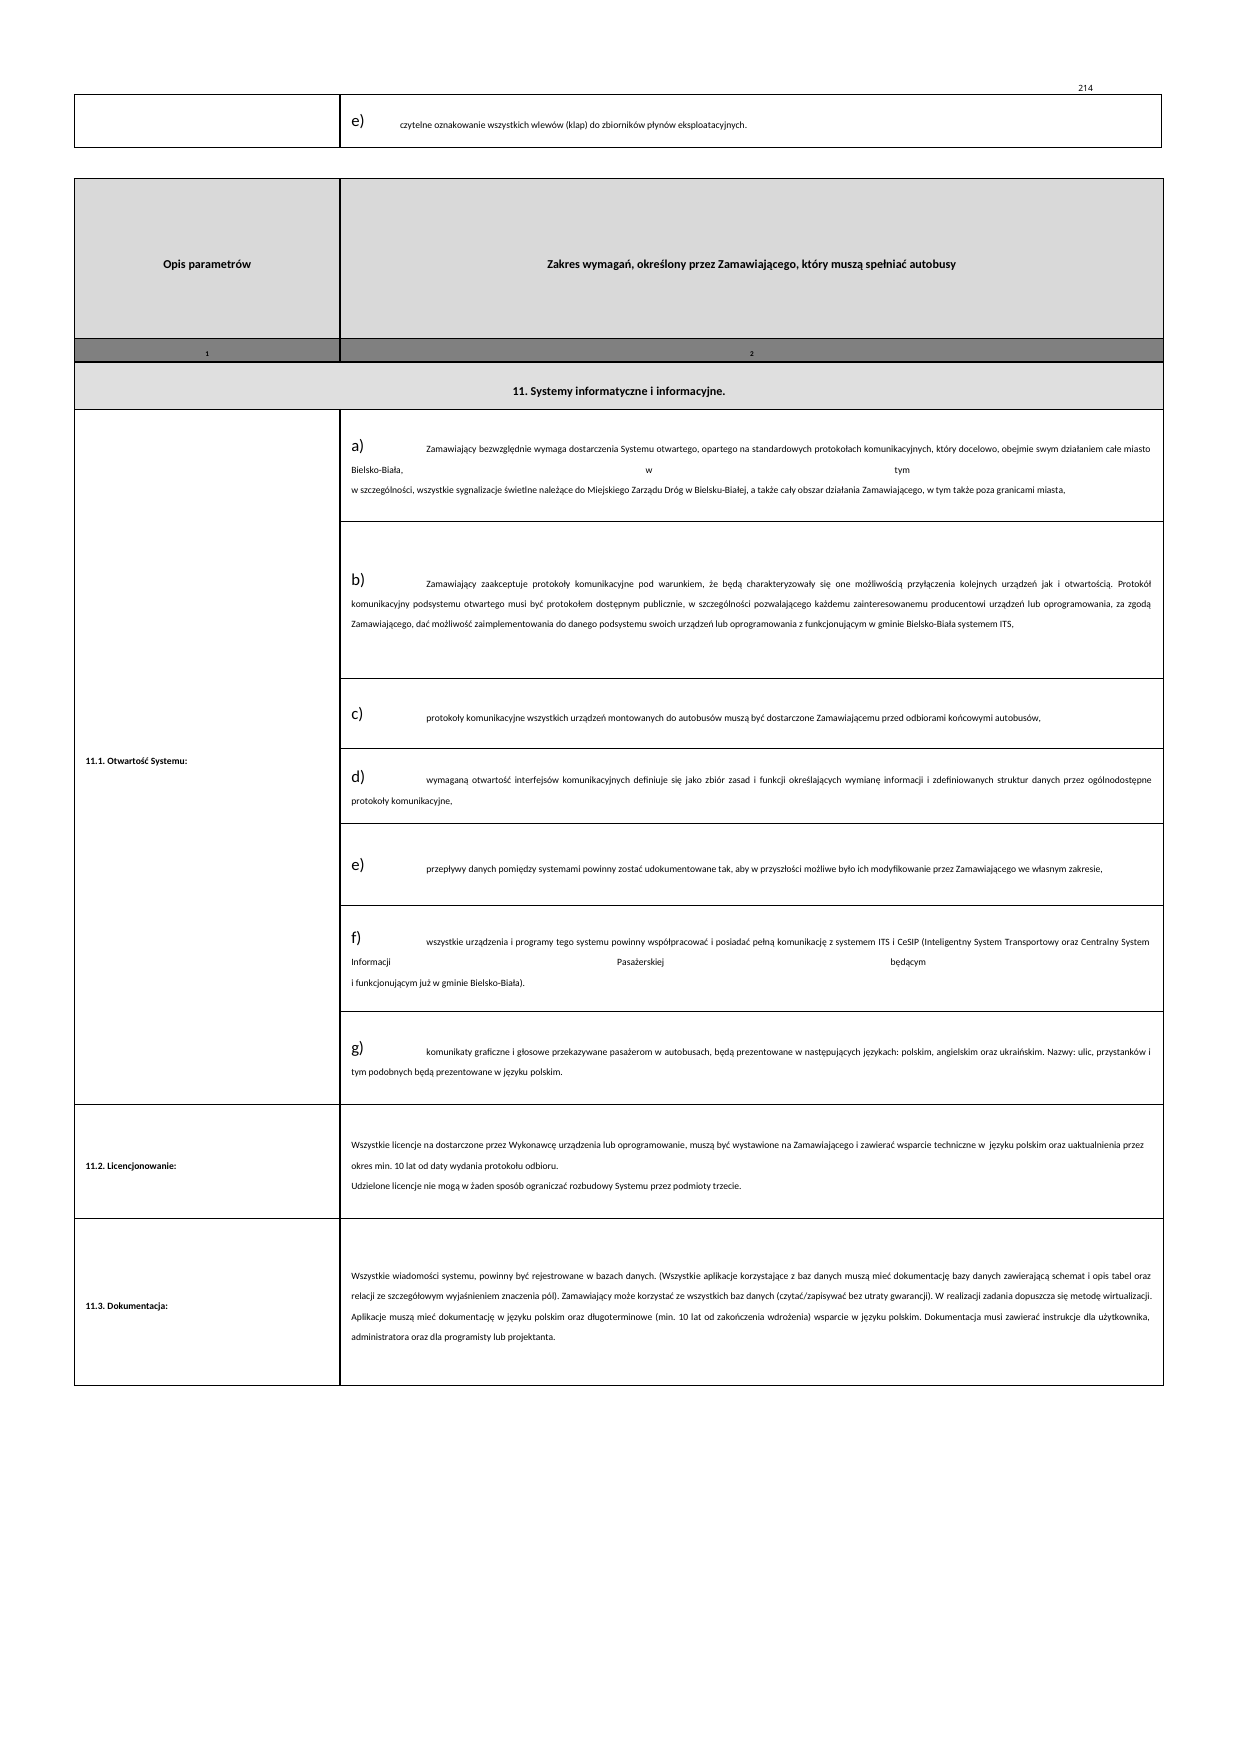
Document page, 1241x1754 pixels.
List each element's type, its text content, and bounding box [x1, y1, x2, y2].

table_cell 11. Systemy informatyczne i informacyjne. [75, 363, 1163, 409]
table_cell Wszystkie wiadomości systemu, powinny być rejestrowane w bazach danych. (Wszystkie aplikacje korzystające z baz danych muszą mieć dokumentację bazy danych zawierającą schemat i opis tabel oraz relacji ze szczegółowym wyjaśnieniem znaczenia pól). Zamawiający może korzystać ze wszystkich baz danych (czytać/zapisywać bez utraty gwarancji). W realizacji zadania dopuszcza się metodę wirtualizacji. Aplikacje muszą mieć dokumentację w języku polskim oraz długoterminowe (min. 10 lat od zakończenia wdrożenia) wsparcie w języku polskim. Dokumentacja musi zawierać instrukcje dla użytkownika, administratora oraz dla programisty lub projektanta. [341, 1219, 1163, 1385]
table_cell 1 [75, 339, 339, 361]
table_header Zakres wymagań, określony przez Zamawiającego, który muszą spełniać autobusy [341, 179, 1163, 338]
table_cell Wszystkie licencje na dostarczone przez Wykonawcę urządzenia lub oprogramowanie, muszą być wystawione na Zamawiającego i zawierać wsparcie techniczne w języku polskim oraz uaktualnienia przez okres min. 10 lat od daty wydania protokołu odbioru. Udzielone licencje nie mogą w żaden sposób ograniczać rozbudowy Systemu przez podmioty trzecie. [341, 1105, 1163, 1218]
table_cell przepływy danych pomiędzy systemami powinny zostać udokumentowane tak, aby w przyszłości możliwe było ich modyfikowanie przez Zamawiającego we własnym zakresie, [341, 824, 1163, 904]
table_cell 11.3. Dokumentacja: [75, 1219, 339, 1385]
table_header Opis parametrów [75, 179, 339, 338]
table_cell wszystkie urządzenia i programy tego systemu powinny współpracować i posiadać pełną komunikację z systemem ITS i CeSIP (Inteligentny System Transportowy oraz Centralny System Informacji Pasażerskiej będącym i funkcjonującym już w gminie Bielsko-Biała). [341, 906, 1163, 1011]
table_cell czytelne oznakowanie wszystkich wlewów (klap) do zbiorników płynów eksploatacyjnych. [341, 95, 1161, 147]
table_cell wymaganą otwartość interfejsów komunikacyjnych definiuje się jako zbiór zasad i funkcji określających wymianę informacji i zdefiniowanych struktur danych przez ogólnodostępne protokoły komunikacyjne, [341, 749, 1163, 823]
table_cell Zamawiający bezwzględnie wymaga dostarczenia Systemu otwartego, opartego na standardowych protokołach komunikacyjnych, który docelowo, obejmie swym działaniem całe miasto Bielsko-Biała, w tym w szczególności, wszystkie sygnalizacje świetlne należące do Miejskiego Zarządu Dróg w Bielsku-Białej, a także cały obszar działania Zamawiającego, w tym także poza granicami miasta, [341, 410, 1163, 521]
table_cell protokoły komunikacyjne wszystkich urządzeń montowanych do autobusów muszą być dostarczone Zamawiającemu przed odbiorami końcowymi autobusów, [341, 679, 1163, 748]
table_cell 2 [341, 339, 1163, 361]
table_cell Zamawiający zaakceptuje protokoły komunikacyjne pod warunkiem, że będą charakteryzowały się one możliwością przyłączenia kolejnych urządzeń jak i otwartością. Protokół komunikacyjny podsystemu otwartego musi być protokołem dostępnym publicznie, w szczególności pozwalającego każdemu zainteresowanemu producentowi urządzeń lub oprogramowania, za zgodą Zamawiającego, dać możliwość zaimplementowania do danego podsystemu swoich urządzeń lub oprogramowania z funkcjonującym w gminie Bielsko-Biała systemem ITS, [341, 522, 1163, 677]
table_cell 11.1. Otwartość Systemu: [75, 410, 339, 1104]
table_cell komunikaty graficzne i głosowe przekazywane pasażerom w autobusach, będą prezentowane w następujących językach: polskim, angielskim oraz ukraińskim. Nazwy: ulic, przystanków i tym podobnych będą prezentowane w języku polskim. [341, 1012, 1163, 1104]
table_cell 11.2. Licencjonowanie: [75, 1105, 339, 1218]
